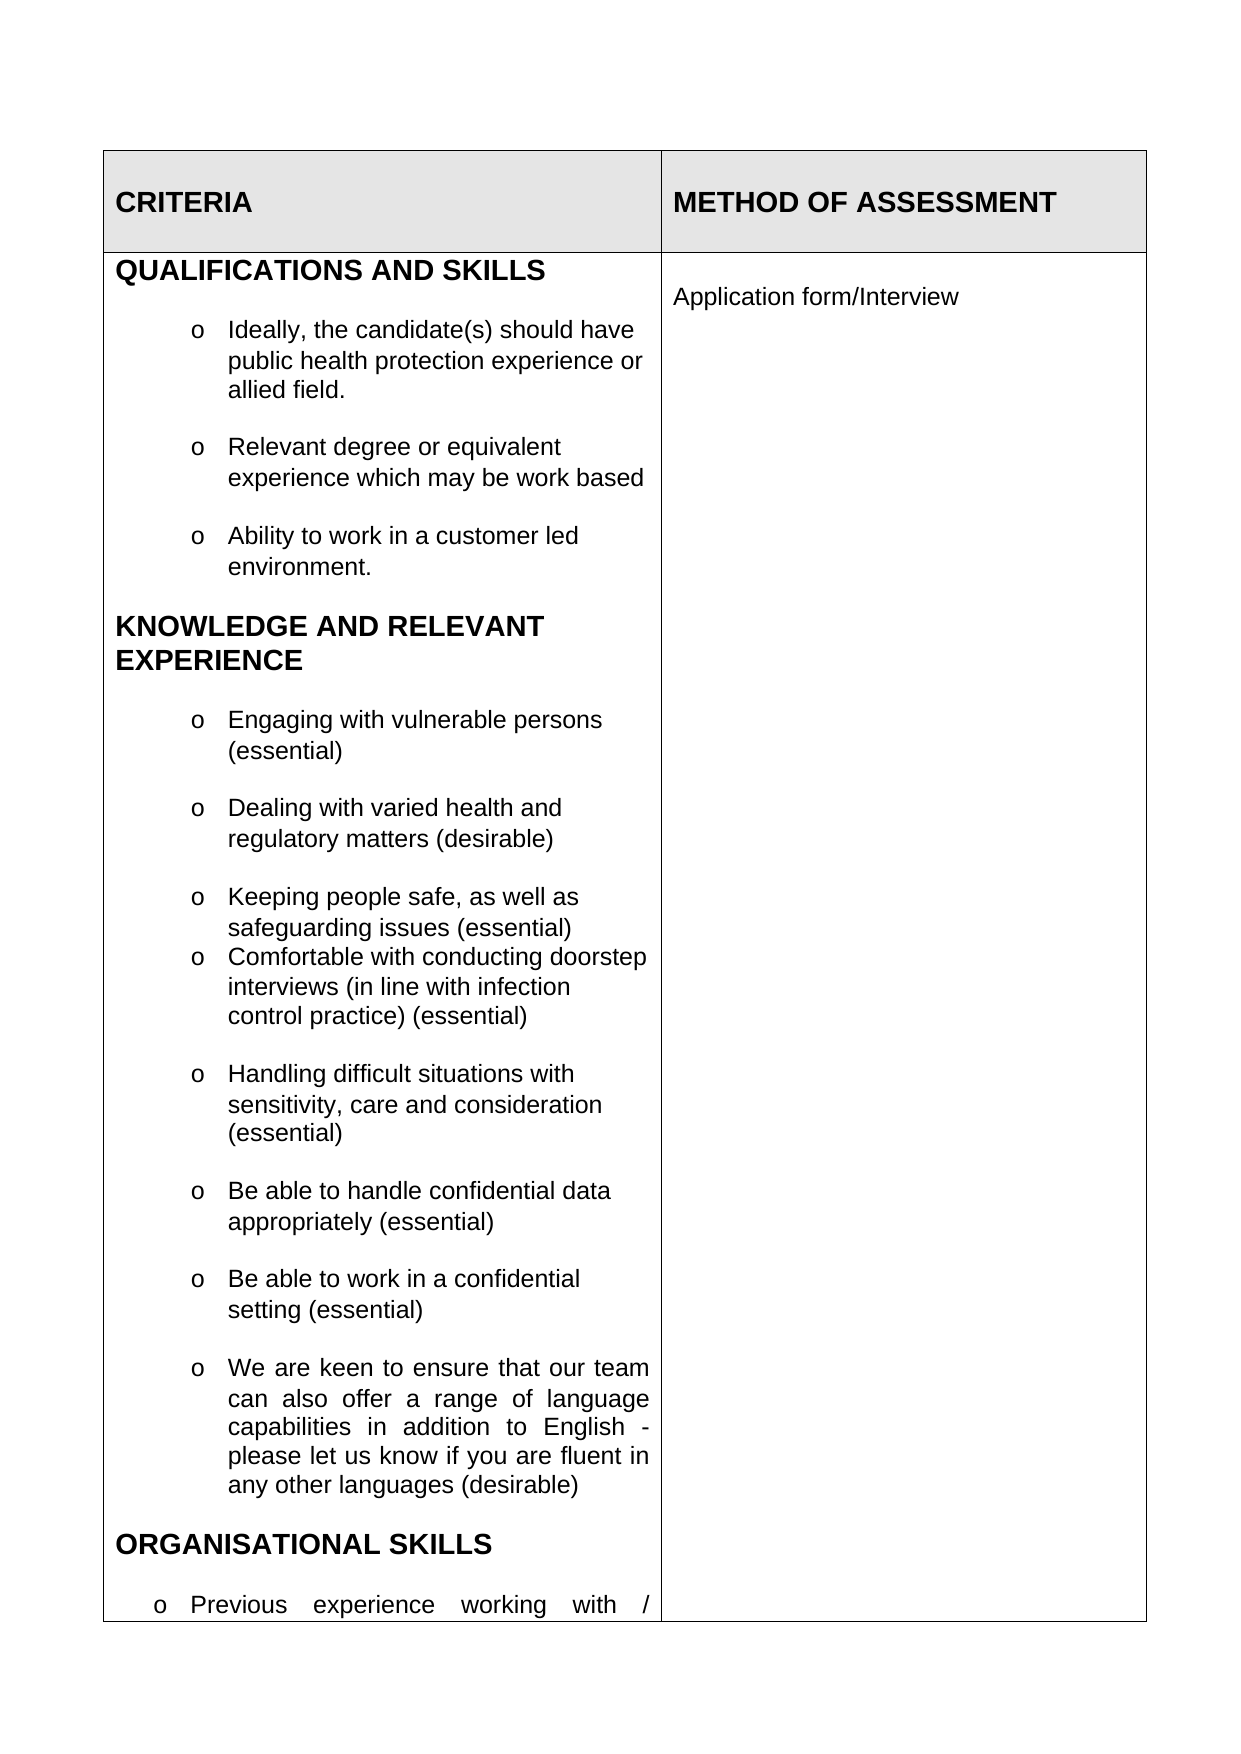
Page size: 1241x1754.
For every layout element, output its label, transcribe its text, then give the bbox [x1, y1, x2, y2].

table_cell Application form/Interview [662, 253, 1146, 1621]
table_header METHOD OF ASSESSMENT [662, 151, 1146, 252]
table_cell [104, 253, 661, 1621]
table_header CRITERIA [104, 151, 661, 252]
